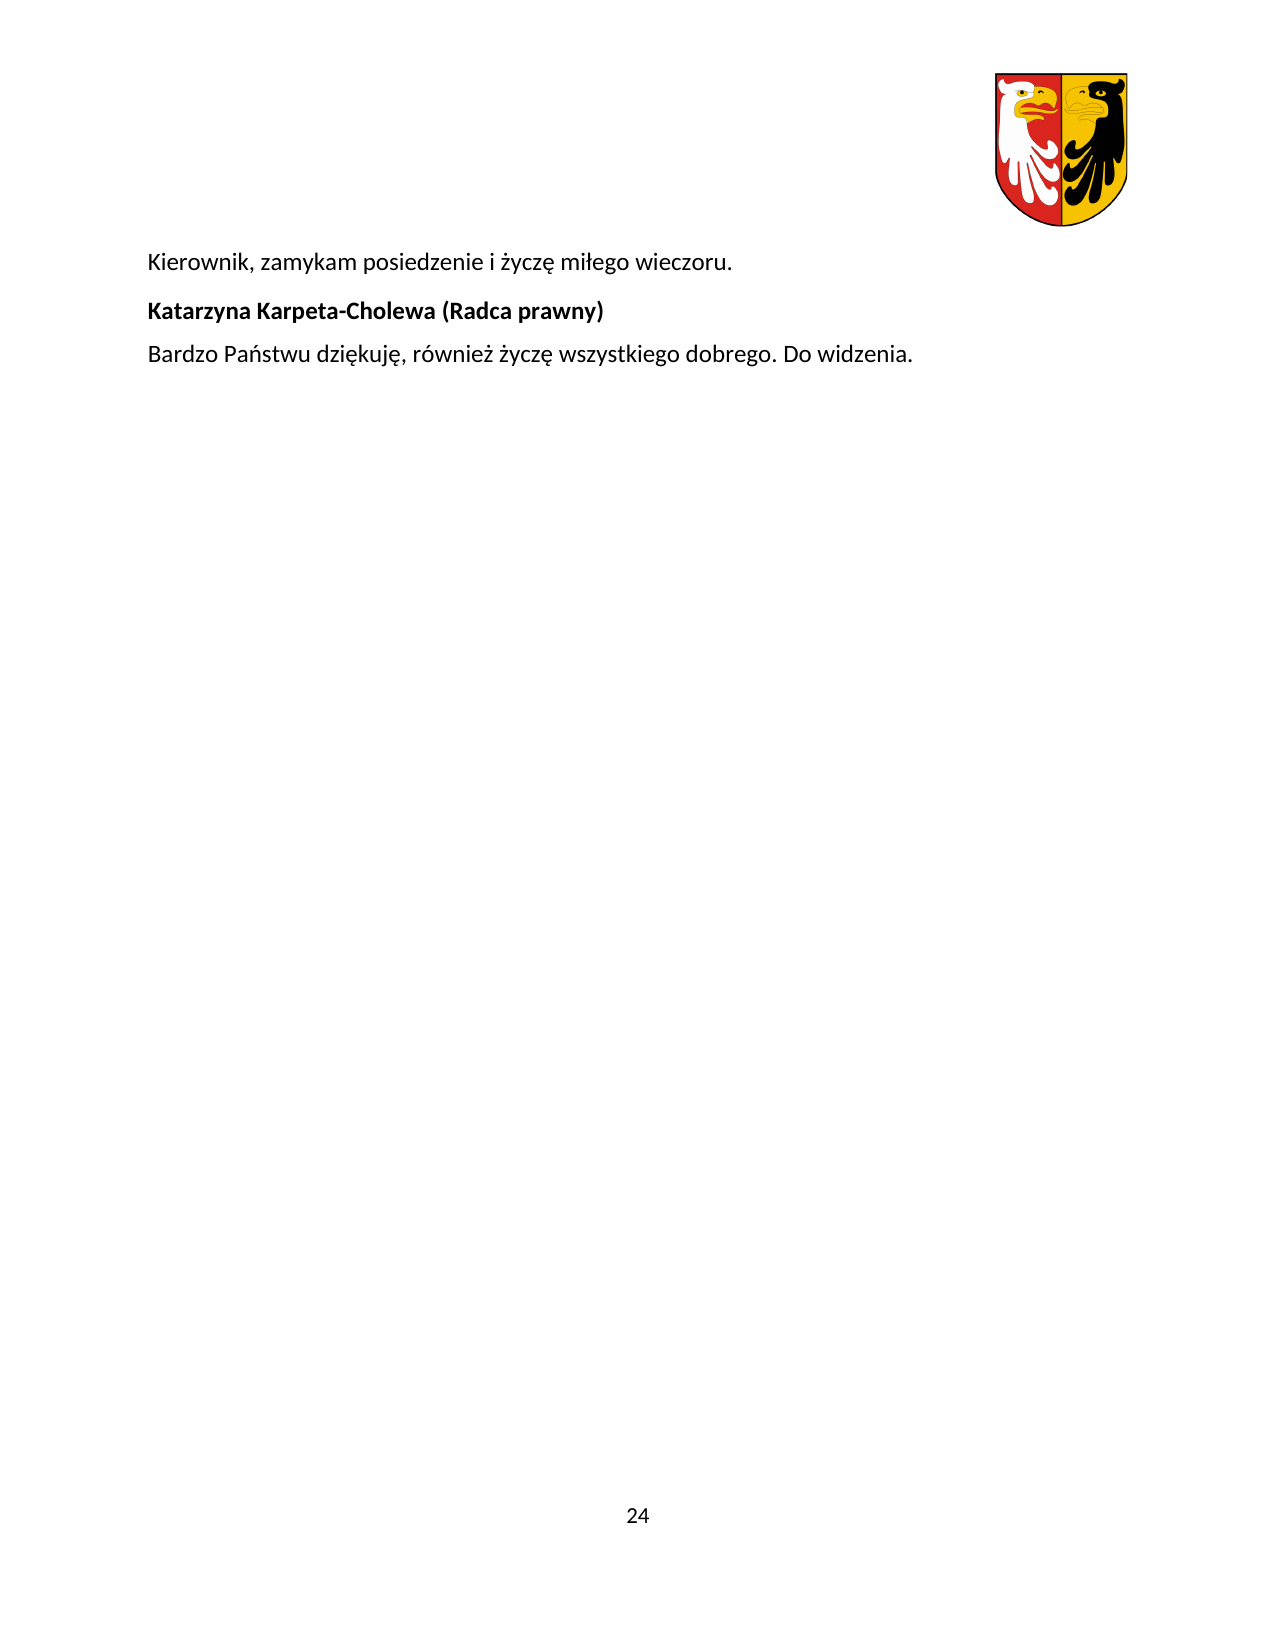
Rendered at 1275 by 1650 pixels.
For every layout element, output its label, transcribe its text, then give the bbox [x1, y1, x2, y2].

text Bardzo Państwu dziękuję, również życzę wszystkiego dobrego. Do widzenia. [148, 338, 1127, 369]
subtitle Katarzyna Karpeta-Cholewa (Radca prawny) [148, 295, 1127, 326]
picture [995, 73, 1128, 227]
